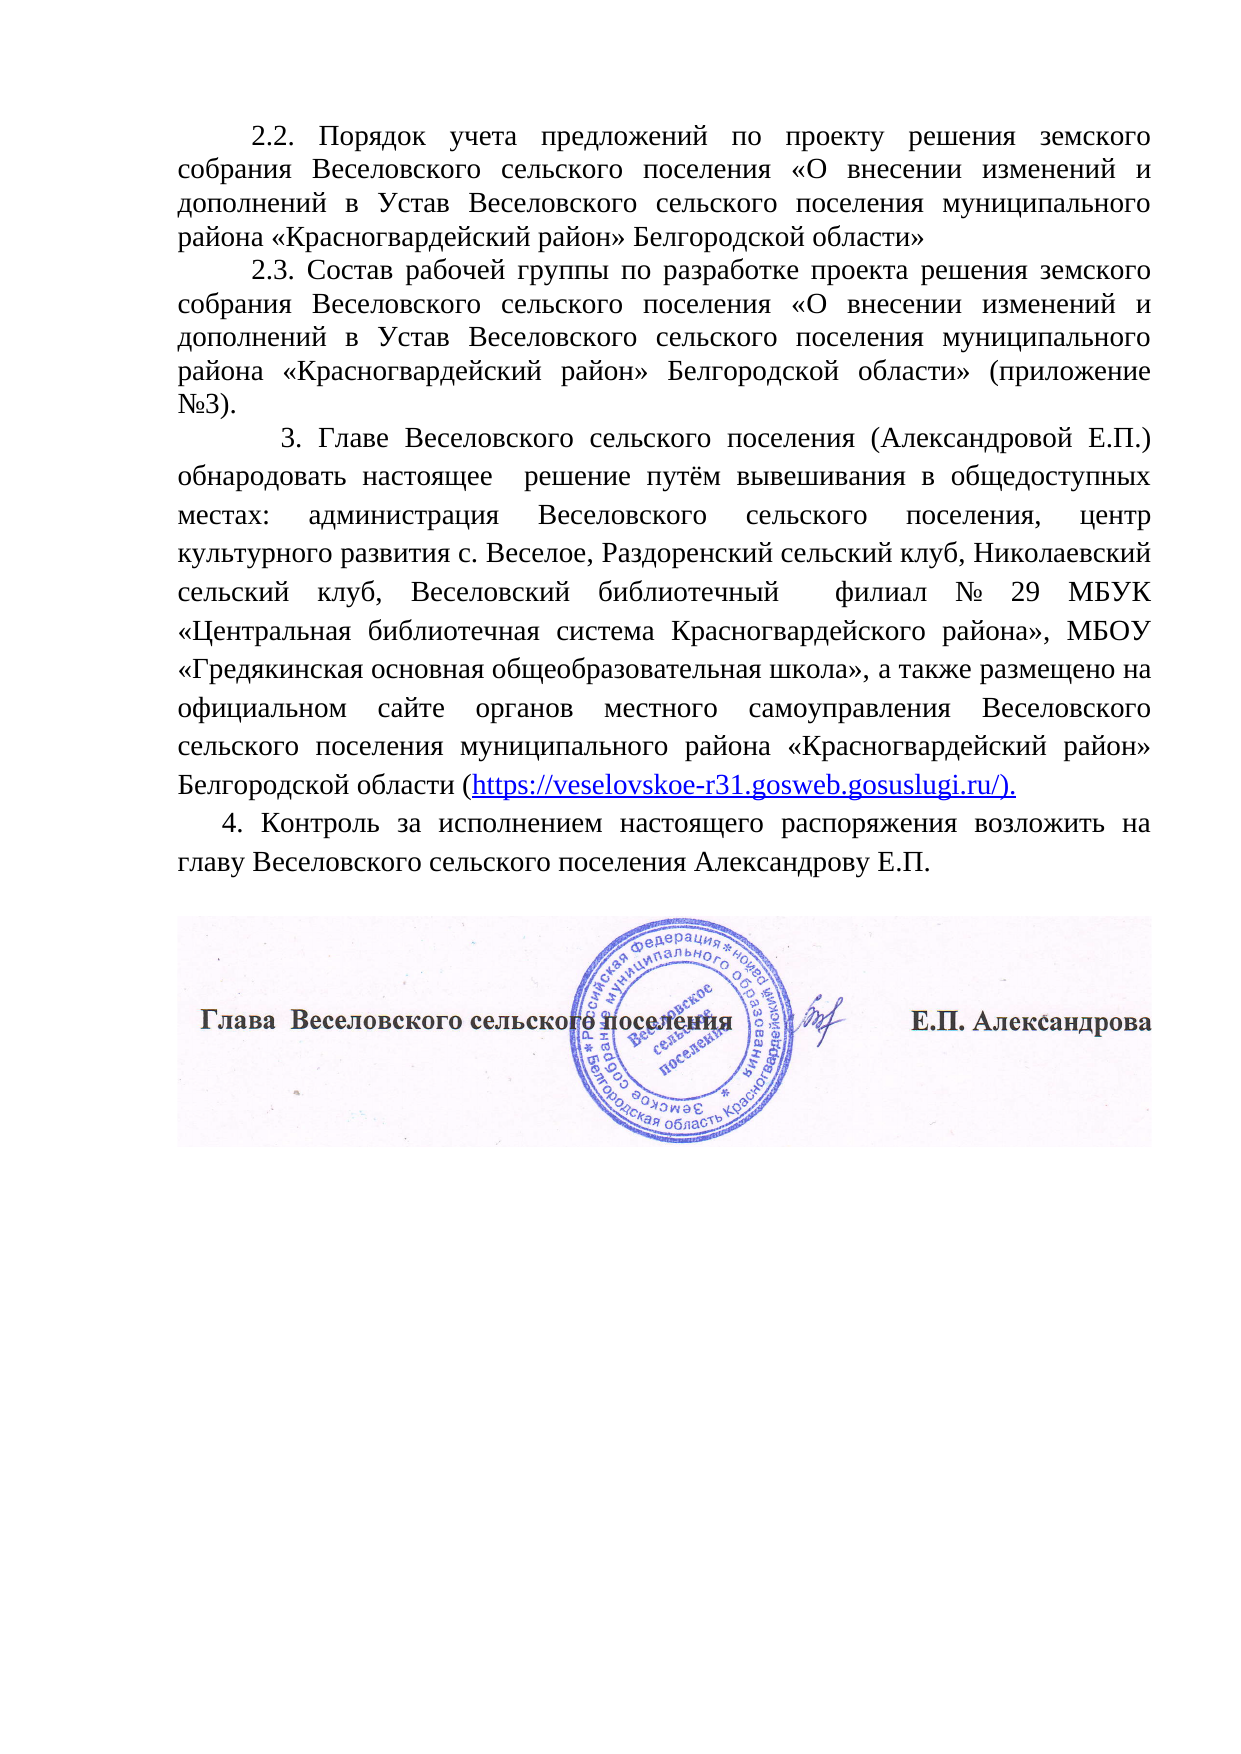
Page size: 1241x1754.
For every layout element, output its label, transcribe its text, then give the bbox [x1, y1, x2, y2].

text 3. Главе Веселовского сельского поселения (Александровой Е.П.) обнародовать настоящее решение путём вывешивания в общедоступных местах: администрация Веселовского сельского поселения, центр культурного развития с. Веселое, Раздоренский сельский клуб, Николаевский сельский клуб, Веселовский библиотечный филиал № 29 МБУК «Центральная библиотечная система Красногвардейского района», МБОУ «Гредякинская основная общеобразовательная школа», а также размещено на официальном сайте органов местного самоуправления Веселовского сельского поселения муниципального района «Красногвардейский район» Белгородской области (https://veselovskoe-r31.gosweb.gosuslugi.ru/). [177, 420, 1152, 800]
text 2.3. Состав рабочей группы по разработке проекта решения земского собрания Веселовского сельского поселения «О внесении изменений и дополнений в Устав Веселовского сельского поселения муниципального района «Красногвардейский район» Белгородской области» (приложение №3). [177, 252, 1152, 420]
text 4. Контроль за исполнением настоящего распоряжения возложить на главу Веселовского сельского поселения Александрову Е.П. [177, 805, 1152, 877]
text 2.2. Порядок учета предложений по проекту решения земского собрания Веселовского сельского поселения «О внесении изменений и дополнений в Устав Веселовского сельского поселения муниципального района «Красногвардейский район» Белгородской области» [177, 118, 1152, 252]
